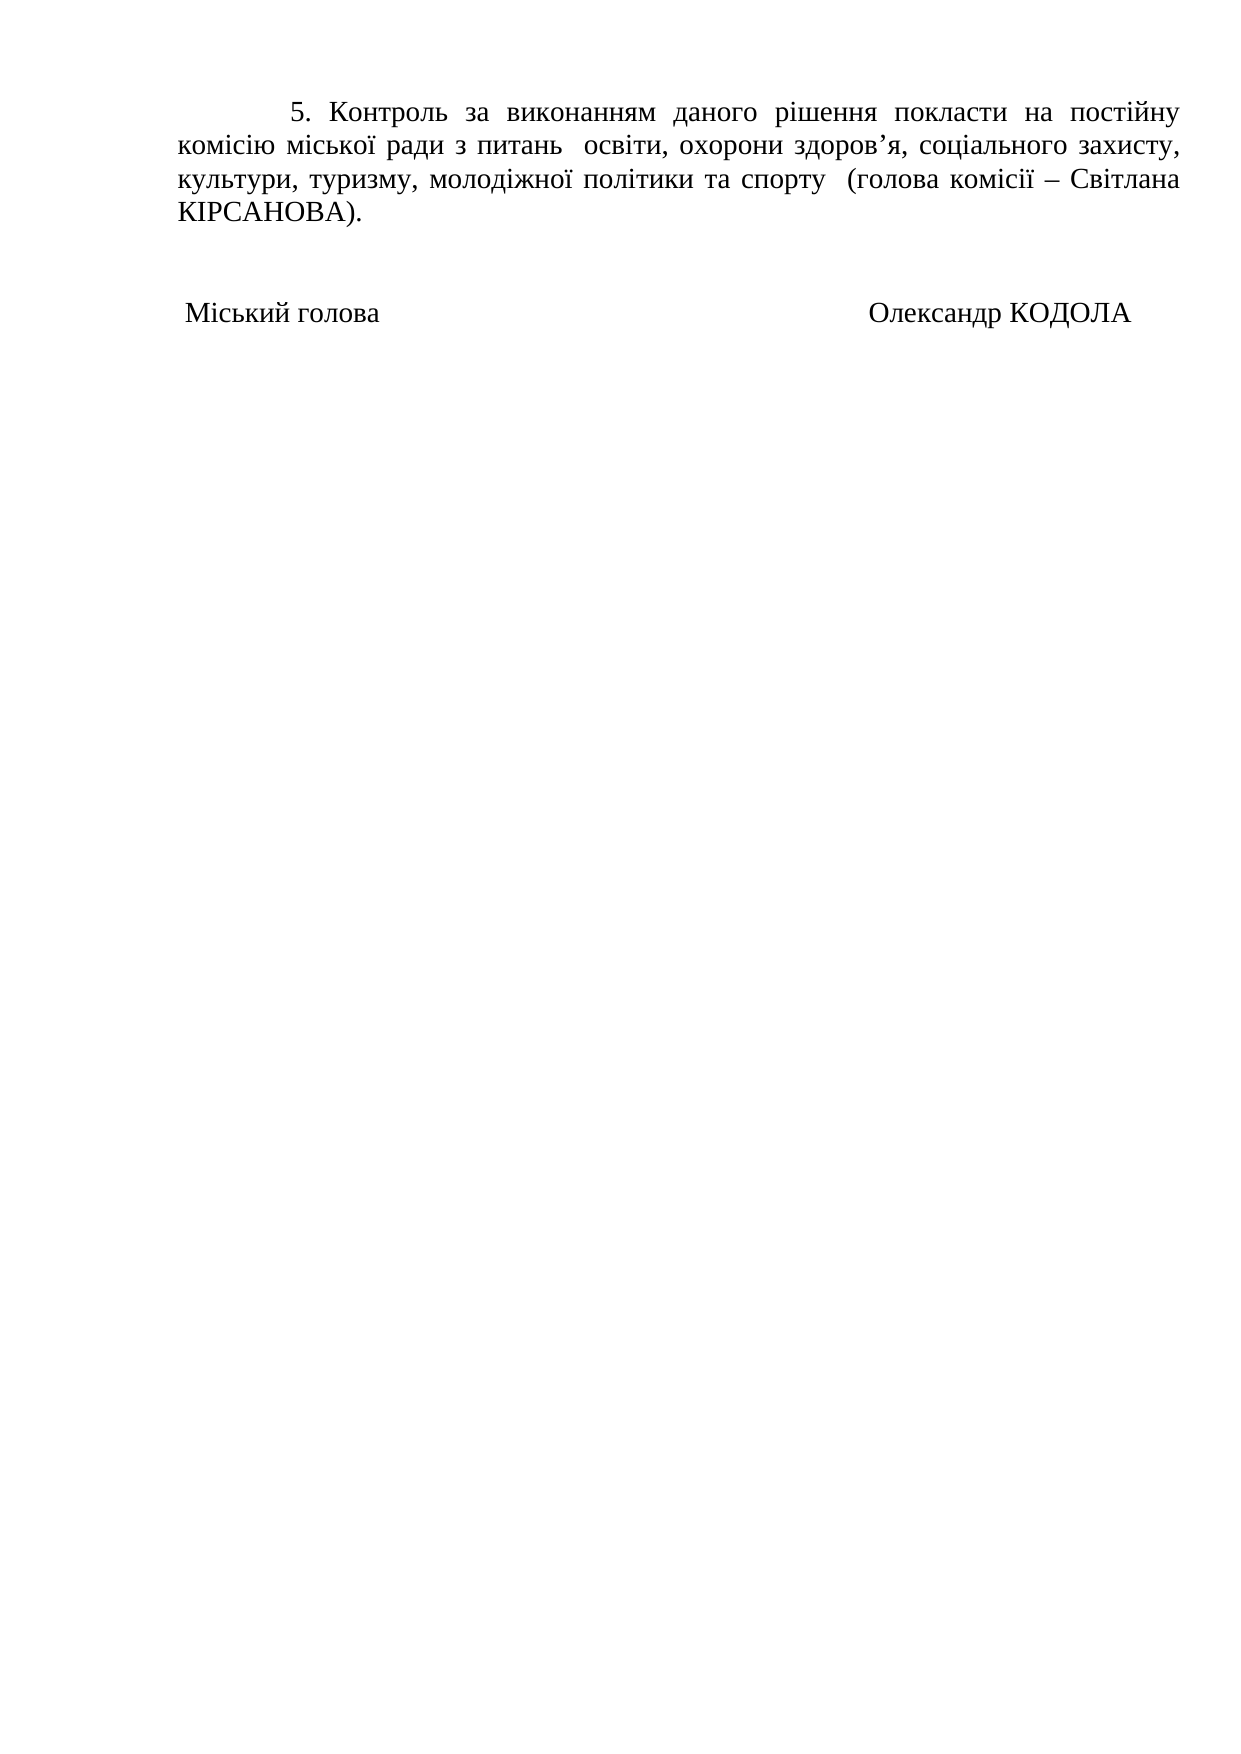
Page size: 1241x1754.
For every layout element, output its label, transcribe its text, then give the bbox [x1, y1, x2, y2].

text Міський голова Олександр КОДОЛА [177, 295, 1181, 329]
text 5. Контроль за виконанням даного рішення покласти на постійну комісію міської ради з питань освіти, охорони здоров’я, соціального захисту, культури, туризму, молодіжної політики та спорту (голова комісії – Світлана КІРСАНОВА). [177, 94, 1181, 228]
